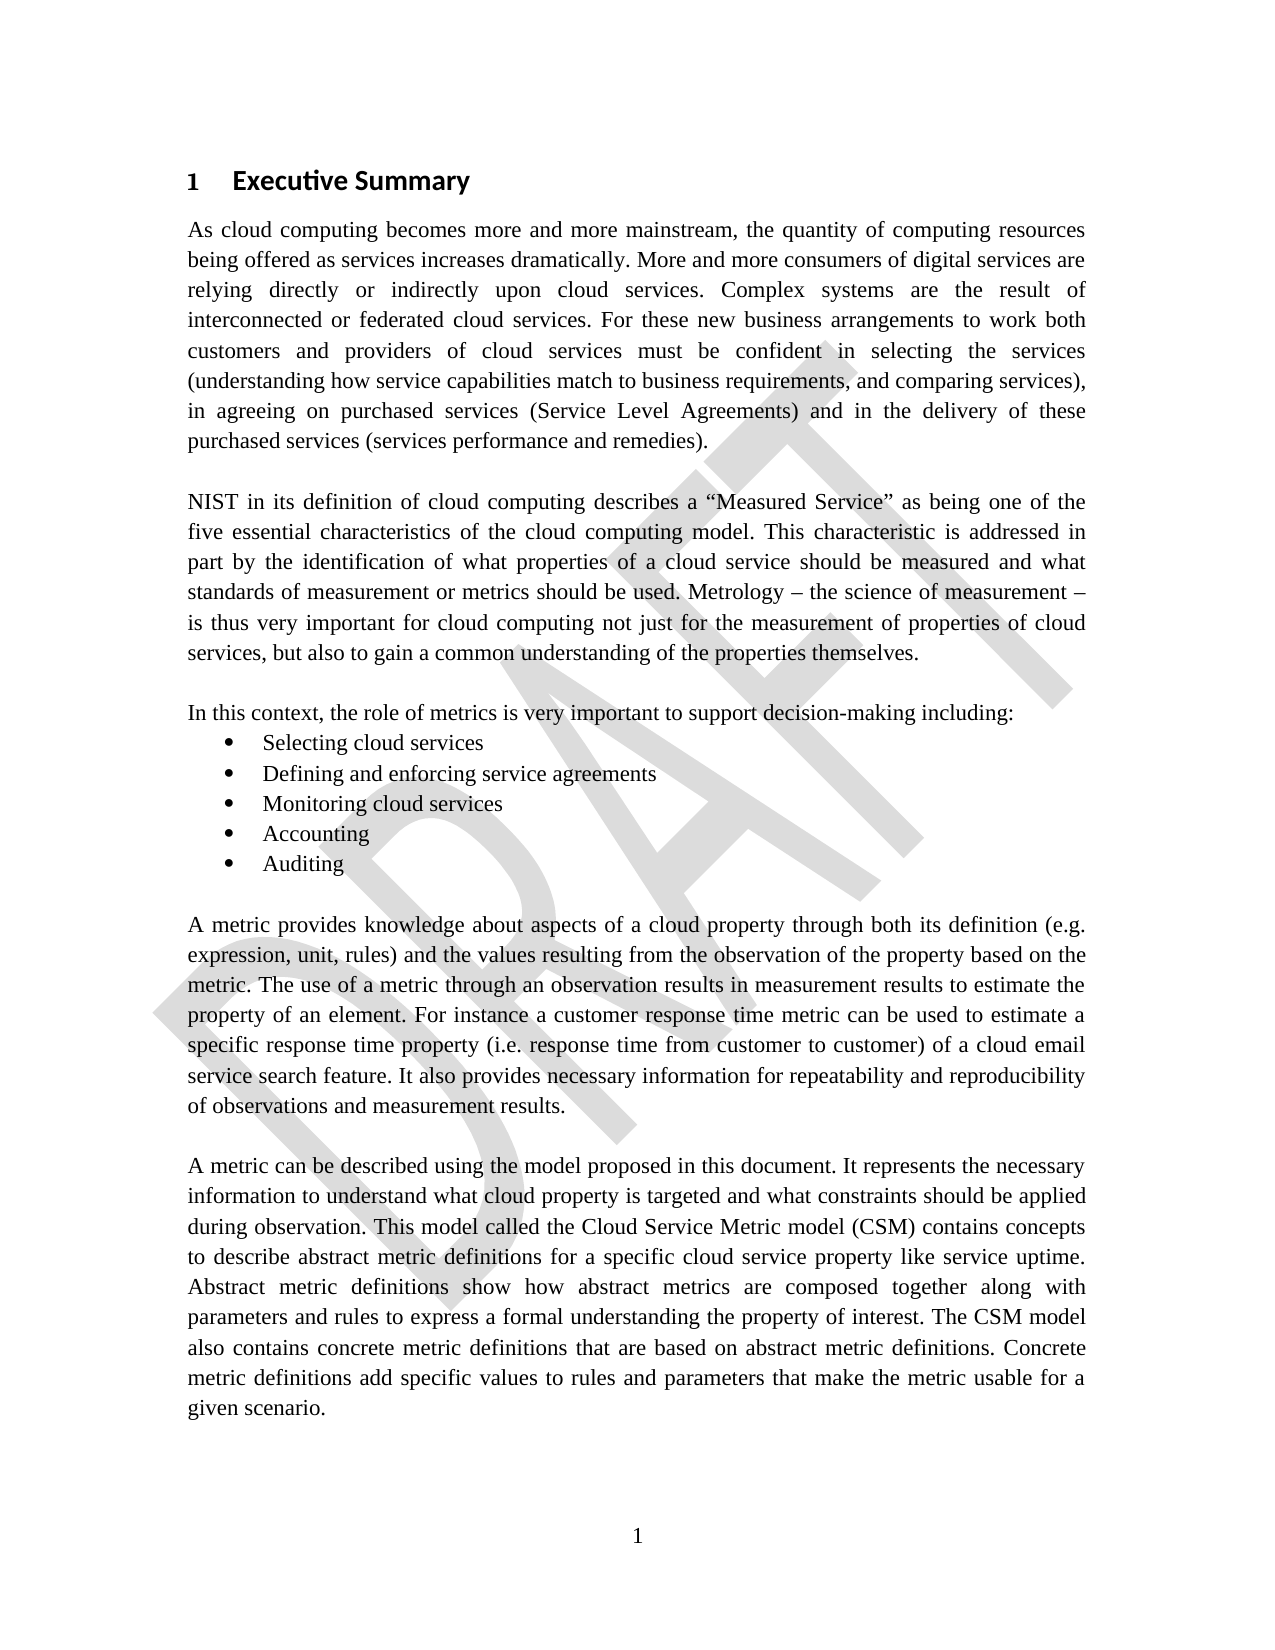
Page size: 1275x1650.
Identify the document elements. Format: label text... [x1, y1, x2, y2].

list Auditing [225, 850, 1087, 877]
text A metric can be described using the model proposed in this document. It represents the necessary information to understand what cloud property is targeted and what constraints should be applied during observation. This model called the Cloud Service Metric model (CSM) contains concepts to describe abstract metric definitions for a specific cloud service property like service uptime. Abstract metric definitions show how abstract metrics are composed together along with parameters and rules to express a formal understanding the property of interest. The CSM model also contains concrete metric definitions that are based on abstract metric definitions. Concrete metric definitions add specific values to rules and parameters that make the metric usable for a given scenario. [187, 1152, 1087, 1420]
text As cloud computing becomes more and more mainstream, the quantity of computing resources being offered as services increases dramatically. More and more consumers of digital services are relying directly or indirectly upon cloud services. Complex systems are the result of interconnected or federated cloud services. For these new business arrangements to work both customers and providers of cloud services must be confident in selecting the services (understanding how service capabilities match to business requirements, and comparing services), in agreeing on purchased services (Service Level Agreements) and in the delivery of these purchased services (services performance and remedies). [187, 216, 1087, 454]
text In this context, the role of metrics is very important to support decision-making including: [187, 699, 1087, 726]
list Selecting cloud services [225, 729, 1087, 756]
list Accounting [225, 820, 1087, 846]
text A metric provides knowledge about aspects of a cloud property through both its definition (e.g. expression, unit, rules) and the values resulting from the observation of the property based on the metric. The use of a metric through an observation results in measurement results to estimate the property of an element. For instance a customer response time metric can be used to estimate a specific response time property (i.e. response time from customer to customer) of a cloud email service search feature. It also provides necessary information for repeatability and reproducibility of observations and measurement results. [187, 911, 1087, 1118]
list Defining and enforcing service agreements [225, 760, 1087, 786]
text NIST in its definition of cloud computing describes a “Measured Service” as being one of the five essential characteristics of the cloud computing model. This characteristic is addressed in part by the identification of what properties of a cloud service should be measured and what standards of measurement or metrics should be used. Metrology – the science of measurement – is thus very important for cloud computing not just for the measurement of properties of cloud services, but also to gain a common understanding of the properties themselves. [187, 488, 1087, 665]
subtitle Executive Summary [187, 162, 1087, 198]
list Monitoring cloud services [225, 790, 1087, 816]
